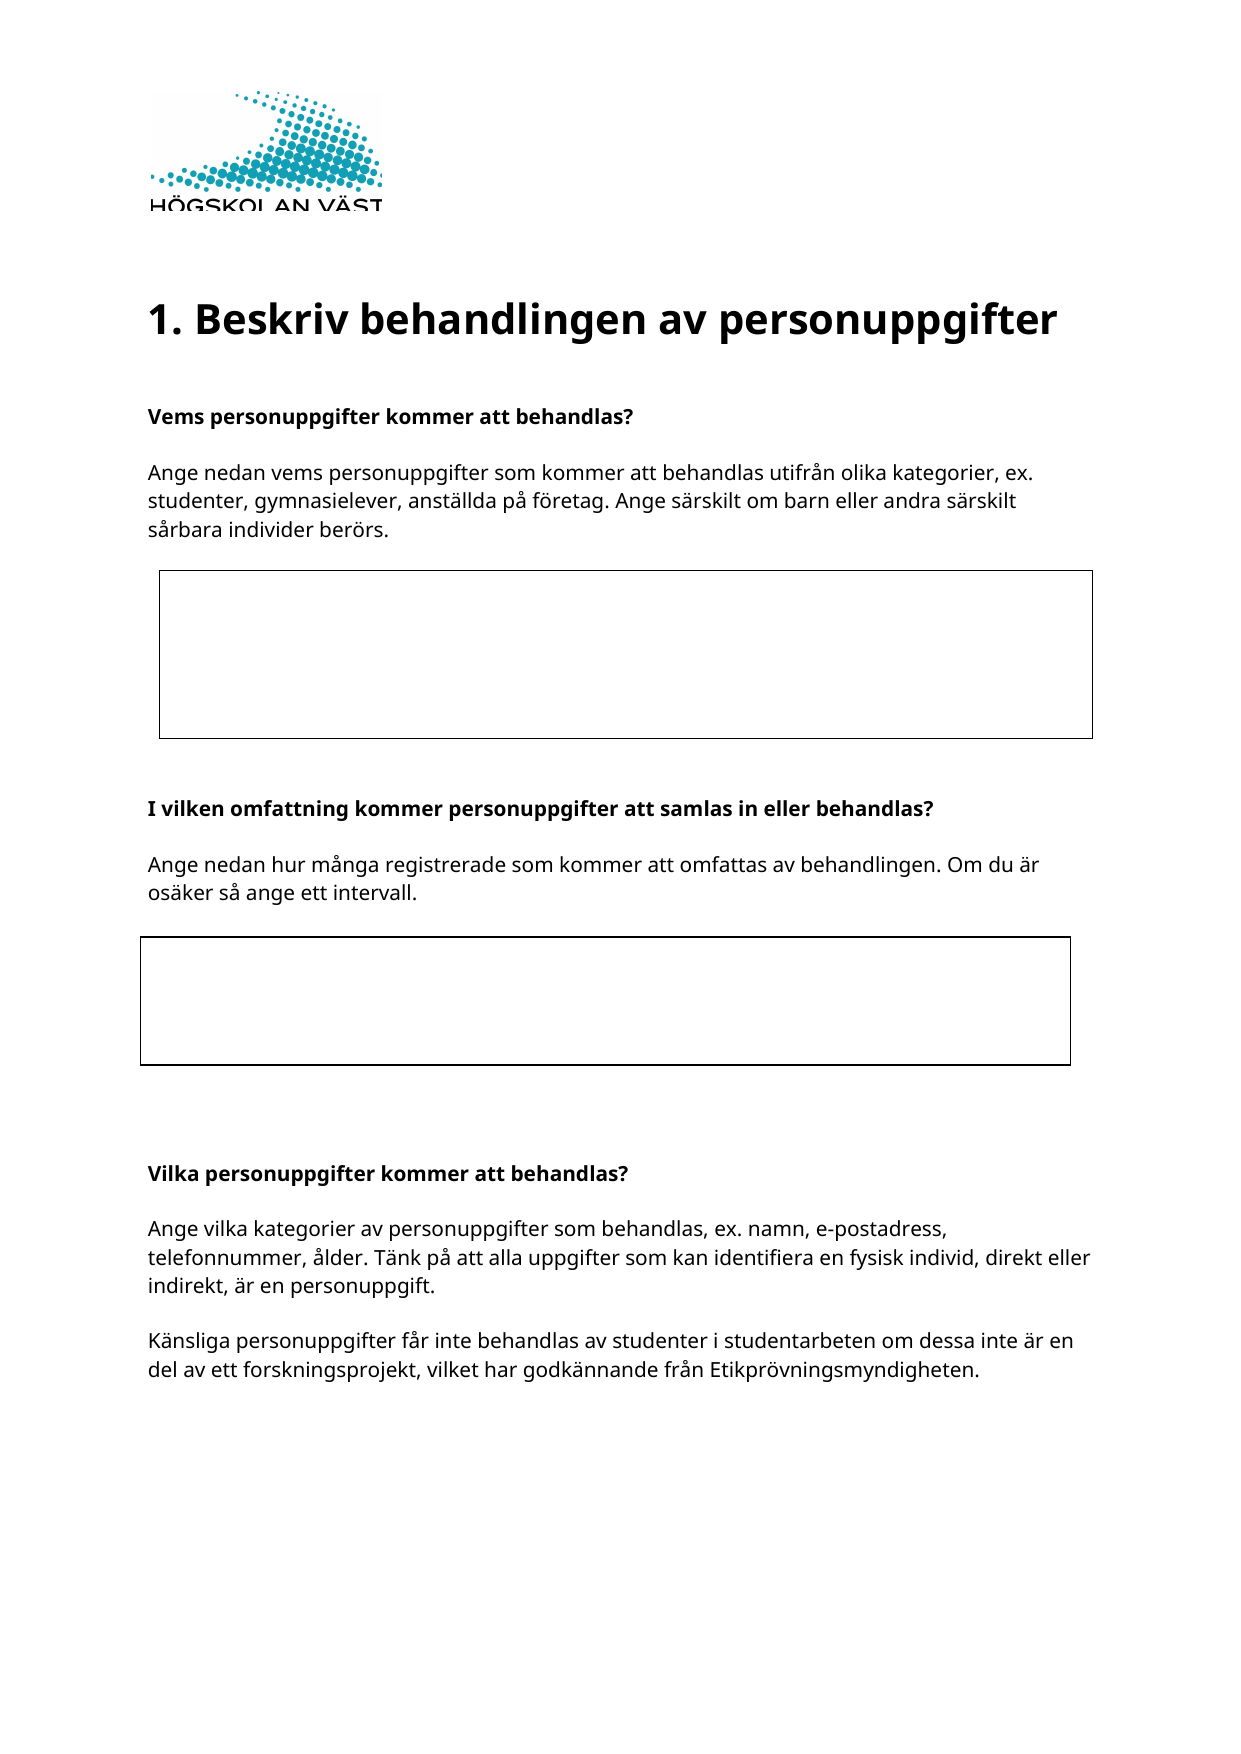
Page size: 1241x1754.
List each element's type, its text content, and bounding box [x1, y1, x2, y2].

table_header [160, 571, 1092, 738]
text I vilken omfattning kommer personuppgifter att samlas in eller behandlas? [148, 794, 1093, 823]
text Känsliga personuppgifter får inte behandlas av studenter i studentarbeten om dessa inte är en del av ett forskningsprojekt, vilket har godkännande från Etikprövningsmyndigheten. [148, 1327, 1093, 1383]
text Ange vilka kategorier av personuppgifter som behandlas, ex. namn, e-postadress, telefonnummer, ålder. Tänk på att alla uppgifter som kan identifiera en fysisk individ, direkt eller indirekt, är en personuppgift. [148, 1214, 1093, 1299]
text Vems personuppgifter kommer att behandlas? [148, 402, 1093, 431]
picture [150, 91, 382, 211]
text 1. Beskriv behandlingen av personuppgifter [148, 290, 1093, 347]
text Vilka personuppgifter kommer att behandlas? [148, 1159, 1093, 1187]
text Ange nedan vems personuppgifter som kommer att behandlas utifrån olika kategorier, ex. studenter, gymnasielever, anställda på företag. Ange särskilt om barn eller andra särskilt sårbara individer berörs. [148, 458, 1093, 543]
text Ange nedan hur många registrerade som kommer att omfattas av behandlingen. Om du är osäker så ange ett intervall. [148, 850, 1093, 907]
